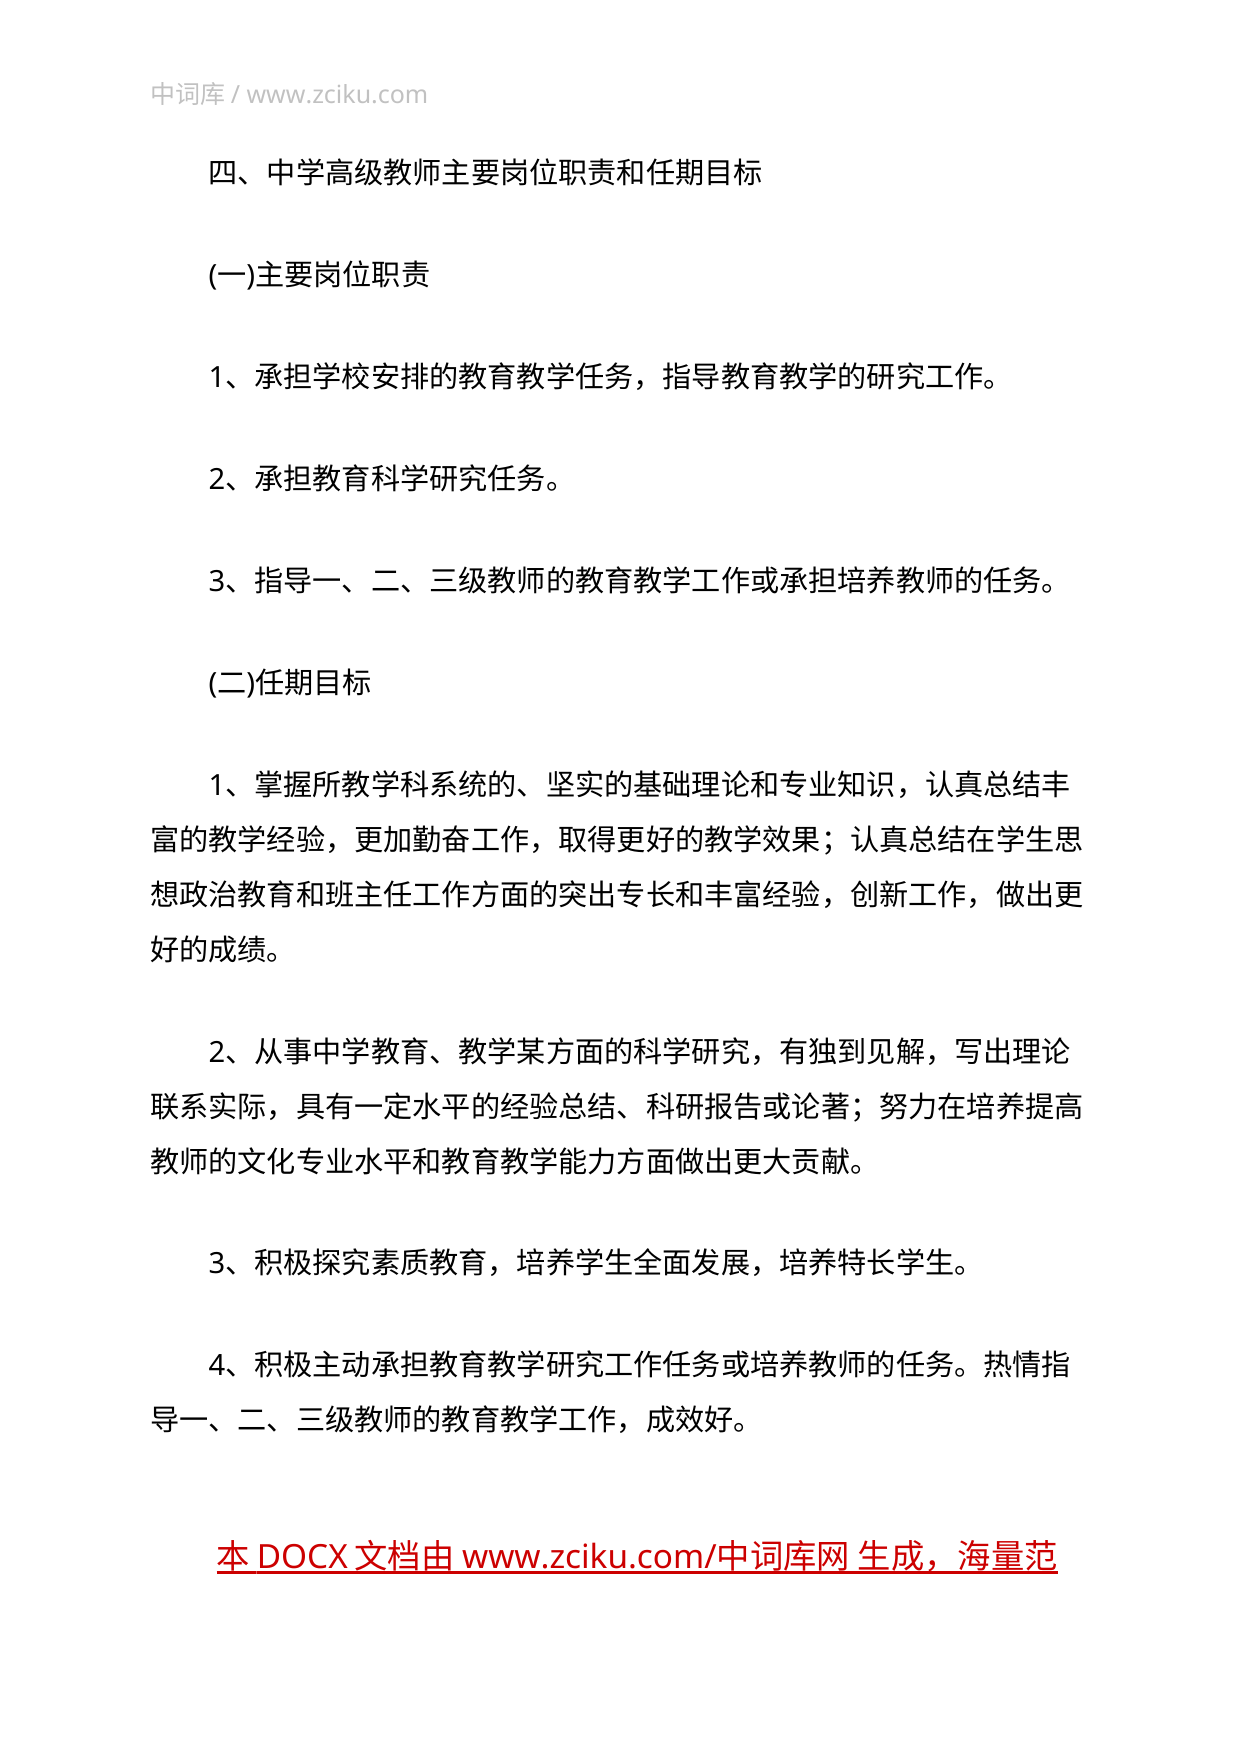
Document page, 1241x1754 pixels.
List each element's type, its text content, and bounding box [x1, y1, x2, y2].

text 2、从事中学教育、教学某方面的科学研究，有独到见解，写出理论联系实际，具有一定水平的经验总结、科研报告或论著；努力在培养提高教师的文化专业水平和教育教学能力方面做出更大贡献。 [150, 1028, 1090, 1180]
text 1、承担学校安排的教育教学任务，指导教育教学的研究工作。 [150, 354, 1090, 396]
text 2、承担教育科学研究任务。 [150, 456, 1090, 498]
text (二)任期目标 [150, 660, 1090, 702]
text 四、中学高级教师主要岗位职责和任期目标 [150, 150, 1090, 192]
text 4、积极主动承担教育教学研究工作任务或培养教师的任务。热情指导一、二、三级教师的教育教学工作，成效好。 [150, 1342, 1090, 1439]
text 3、积极探究素质教育，培养学生全面发展，培养特长学生。 [150, 1240, 1090, 1282]
text 3、指导一、二、三级教师的教育教学工作或承担培养教师的任务。 [150, 558, 1090, 600]
text (一)主要岗位职责 [150, 252, 1090, 294]
text 1、掌握所教学科系统的、坚实的基础理论和专业知识，认真总结丰富的教学经验，更加勤奋工作，取得更好的教学效果；认真总结在学生思想政治教育和班主任工作方面的突出专长和丰富经验，创新工作，做出更好的成绩。 [150, 762, 1090, 969]
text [150, 1530, 1090, 1578]
